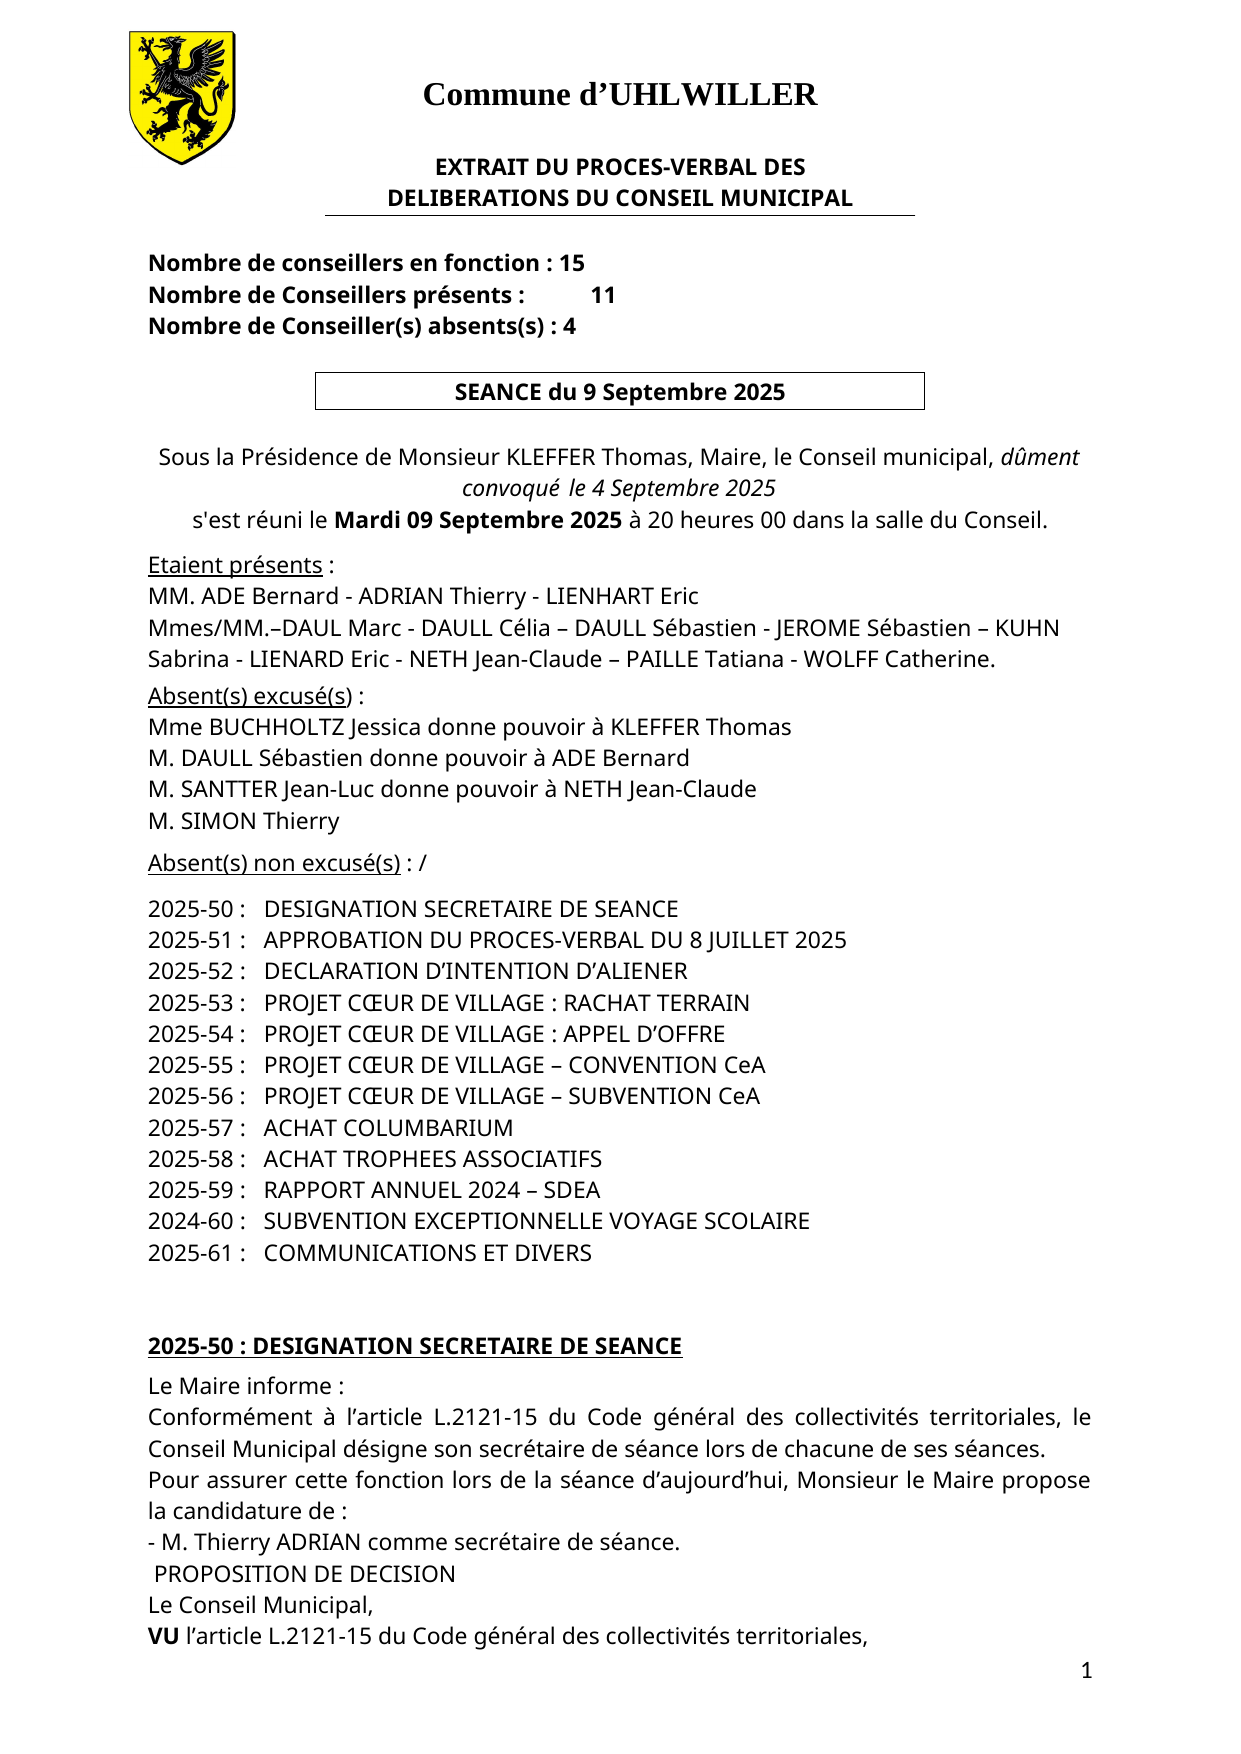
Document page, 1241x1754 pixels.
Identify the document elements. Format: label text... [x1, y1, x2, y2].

text Le Conseil Municipal, [148, 1589, 1093, 1620]
text Conformément à l’article L.2121-15 du Code général des collectivités territoriales, le Conseil Municipal désigne son secrétaire de séance lors de chacune de ses séances. [148, 1401, 1093, 1464]
text 2025-50 : DESIGNATION SECRETAIRE DE SEANCE [148, 1330, 1093, 1361]
text PROPOSITION DE DECISION [148, 1557, 1093, 1589]
picture [127, 29, 237, 168]
text MM. ADE Bernard - ADRIAN Thierry - LIENHART Eric [148, 580, 1093, 611]
text 2025-50 : DESIGNATION SECRETAIRE DE SEANCE [148, 893, 1093, 924]
text DELIBERATIONS DU CONSEIL MUNICIPAL [325, 182, 915, 215]
text Absent(s) excusé(s) : [148, 680, 1093, 711]
text 2025-55 : PROJET CŒUR DE VILLAGE – CONVENTION CeA [148, 1049, 1093, 1080]
text 2025-52 : DECLARATION D’INTENTION D’ALIENER [148, 955, 1093, 986]
text 2025-57 : ACHAT COLUMBARIUM [148, 1111, 1093, 1143]
text Le Maire informe : [148, 1370, 1093, 1401]
text - M. Thierry ADRIAN comme secrétaire de séance. [148, 1526, 1093, 1557]
text 2025-54 : PROJET CŒUR DE VILLAGE : APPEL D’OFFRE [148, 1018, 1093, 1049]
text EXTRAIT DU PROCES-VERBAL DES [325, 150, 915, 182]
text Etaient présents : [148, 549, 1093, 580]
text Nombre de conseillers en fonction : 15 [148, 247, 1093, 278]
text 2025-58 : ACHAT TROPHEES ASSOCIATIFS [148, 1143, 1093, 1174]
text Sous la Présidence de Monsieur KLEFFER Thomas, Maire, le Conseil municipal, dûment convoqué le 4 Septembre 2025 [148, 441, 1093, 503]
text 2025-56 : PROJET CŒUR DE VILLAGE – SUBVENTION CeA [148, 1080, 1093, 1111]
text 2025-61 : COMMUNICATIONS ET DIVERS [148, 1236, 1093, 1268]
text Mme BUCHHOLTZ Jessica donne pouvoir à KLEFFER Thomas [148, 711, 1093, 742]
text Pour assurer cette fonction lors de la séance d’aujourd’hui, Monsieur le Maire propose la candidature de : [148, 1464, 1093, 1526]
text Absent(s) non excusé(s) : / [148, 847, 1093, 878]
text 2025-59 : RAPPORT ANNUEL 2024 – SDEA [148, 1174, 1093, 1205]
text Nombre de Conseillers présents : 11 [148, 278, 1093, 310]
text M. SANTTER Jean-Luc donne pouvoir à NETH Jean-Claude [148, 773, 1093, 805]
text s'est réuni le Mardi 09 Septembre 2025 à 20 heures 00 dans la salle du Conseil. [148, 503, 1093, 535]
text M. SIMON Thierry [148, 805, 1093, 836]
text Mmes/MM.–DAUL Marc - DAULL Célia – DAULL Sébastien - JEROME Sébastien – KUHN Sabrina - LIENARD Eric - NETH Jean-Claude – PAILLE Tatiana - WOLFF Catherine. [148, 611, 1093, 674]
text 2025-53 : PROJET CŒUR DE VILLAGE : RACHAT TERRAIN [148, 986, 1093, 1018]
text 2025-51 : APPROBATION DU PROCES-VERBAL DU 8 JUILLET 2025 [148, 924, 1093, 955]
text 2024-60 : SUBVENTION EXCEPTIONNELLE VOYAGE SCOLAIRE [148, 1205, 1093, 1236]
text M. DAULL Sébastien donne pouvoir à ADE Bernard [148, 742, 1093, 773]
text VU l’article L.2121-15 du Code général des collectivités territoriales, [148, 1620, 1093, 1651]
text Nombre de Conseiller(s) absents(s) : 4 [148, 310, 1093, 341]
text SEANCE du 9 Septembre 2025 [316, 373, 924, 409]
